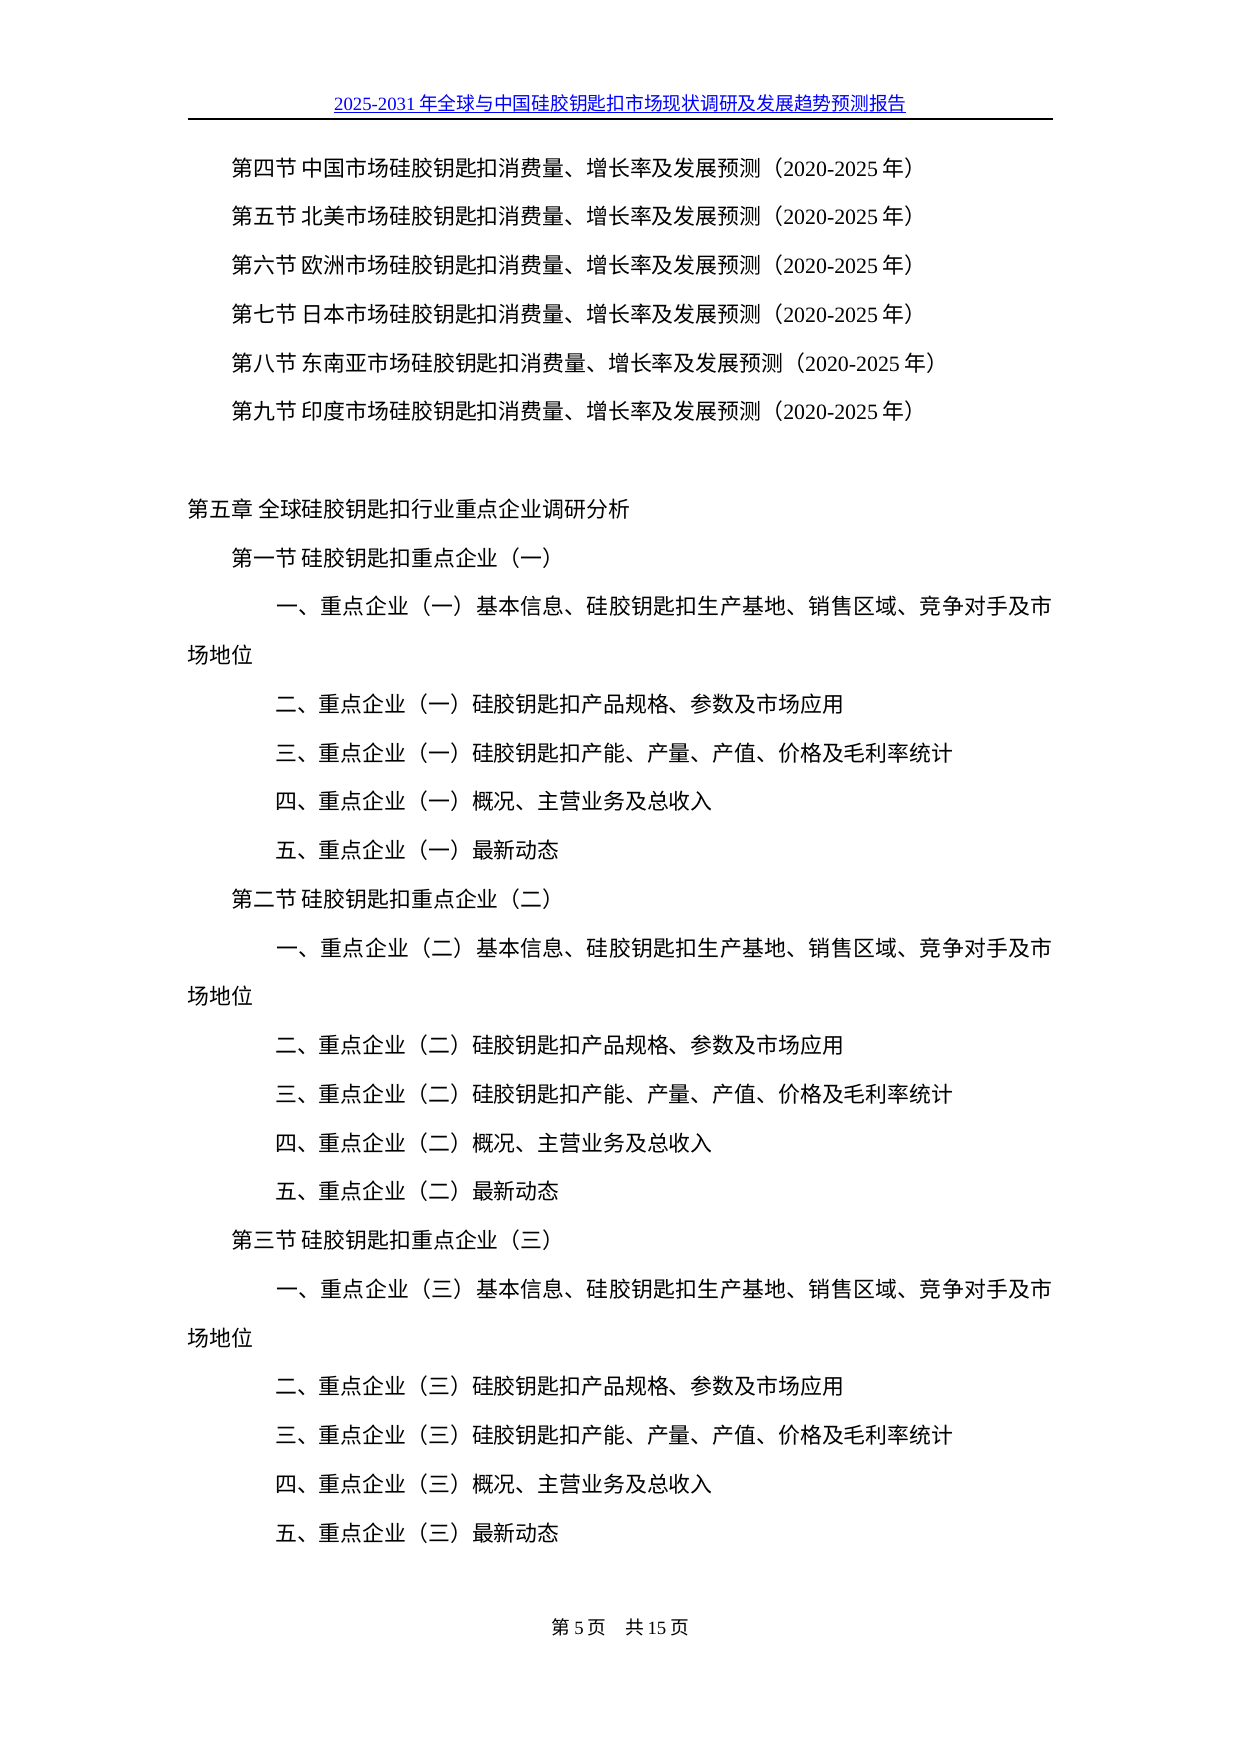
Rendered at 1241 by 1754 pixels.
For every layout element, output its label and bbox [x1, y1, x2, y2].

text [187, 150, 1053, 1548]
